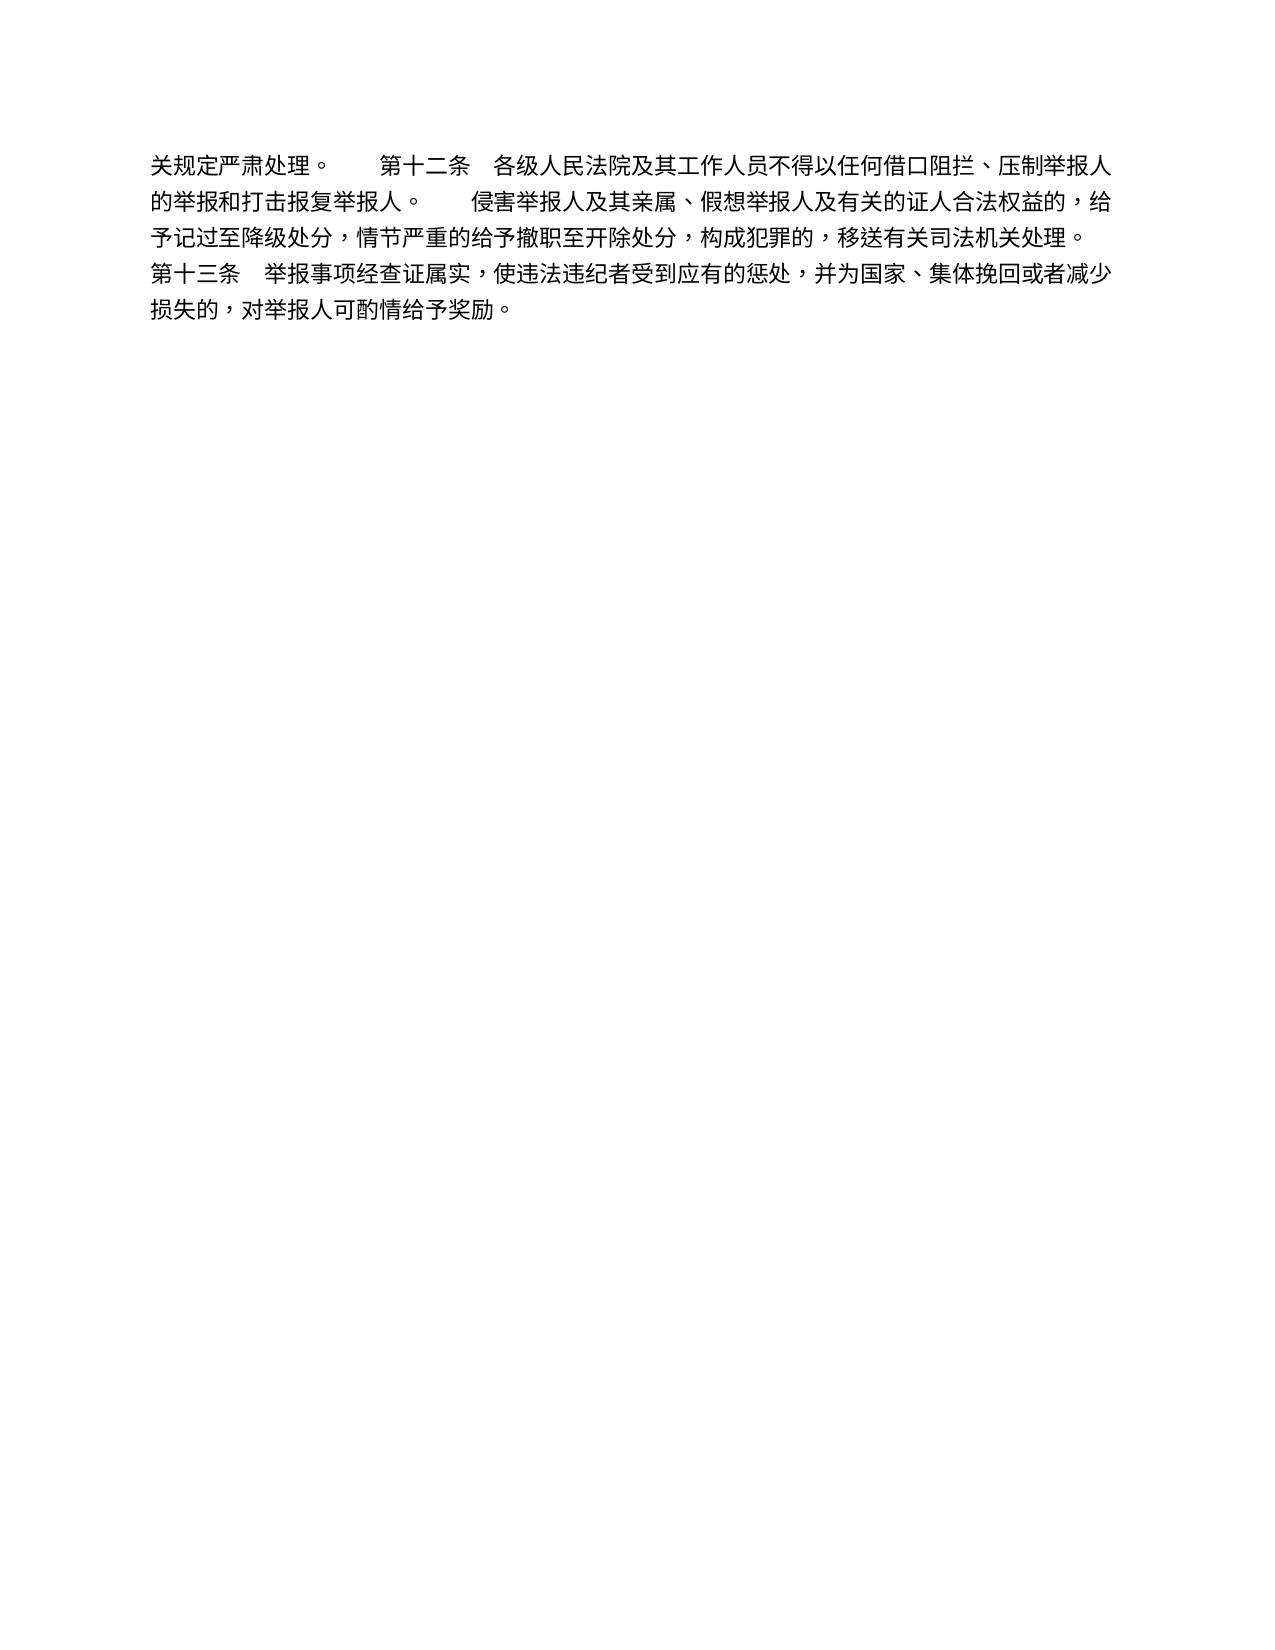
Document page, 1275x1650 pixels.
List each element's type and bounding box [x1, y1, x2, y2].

text [150, 150, 1125, 325]
